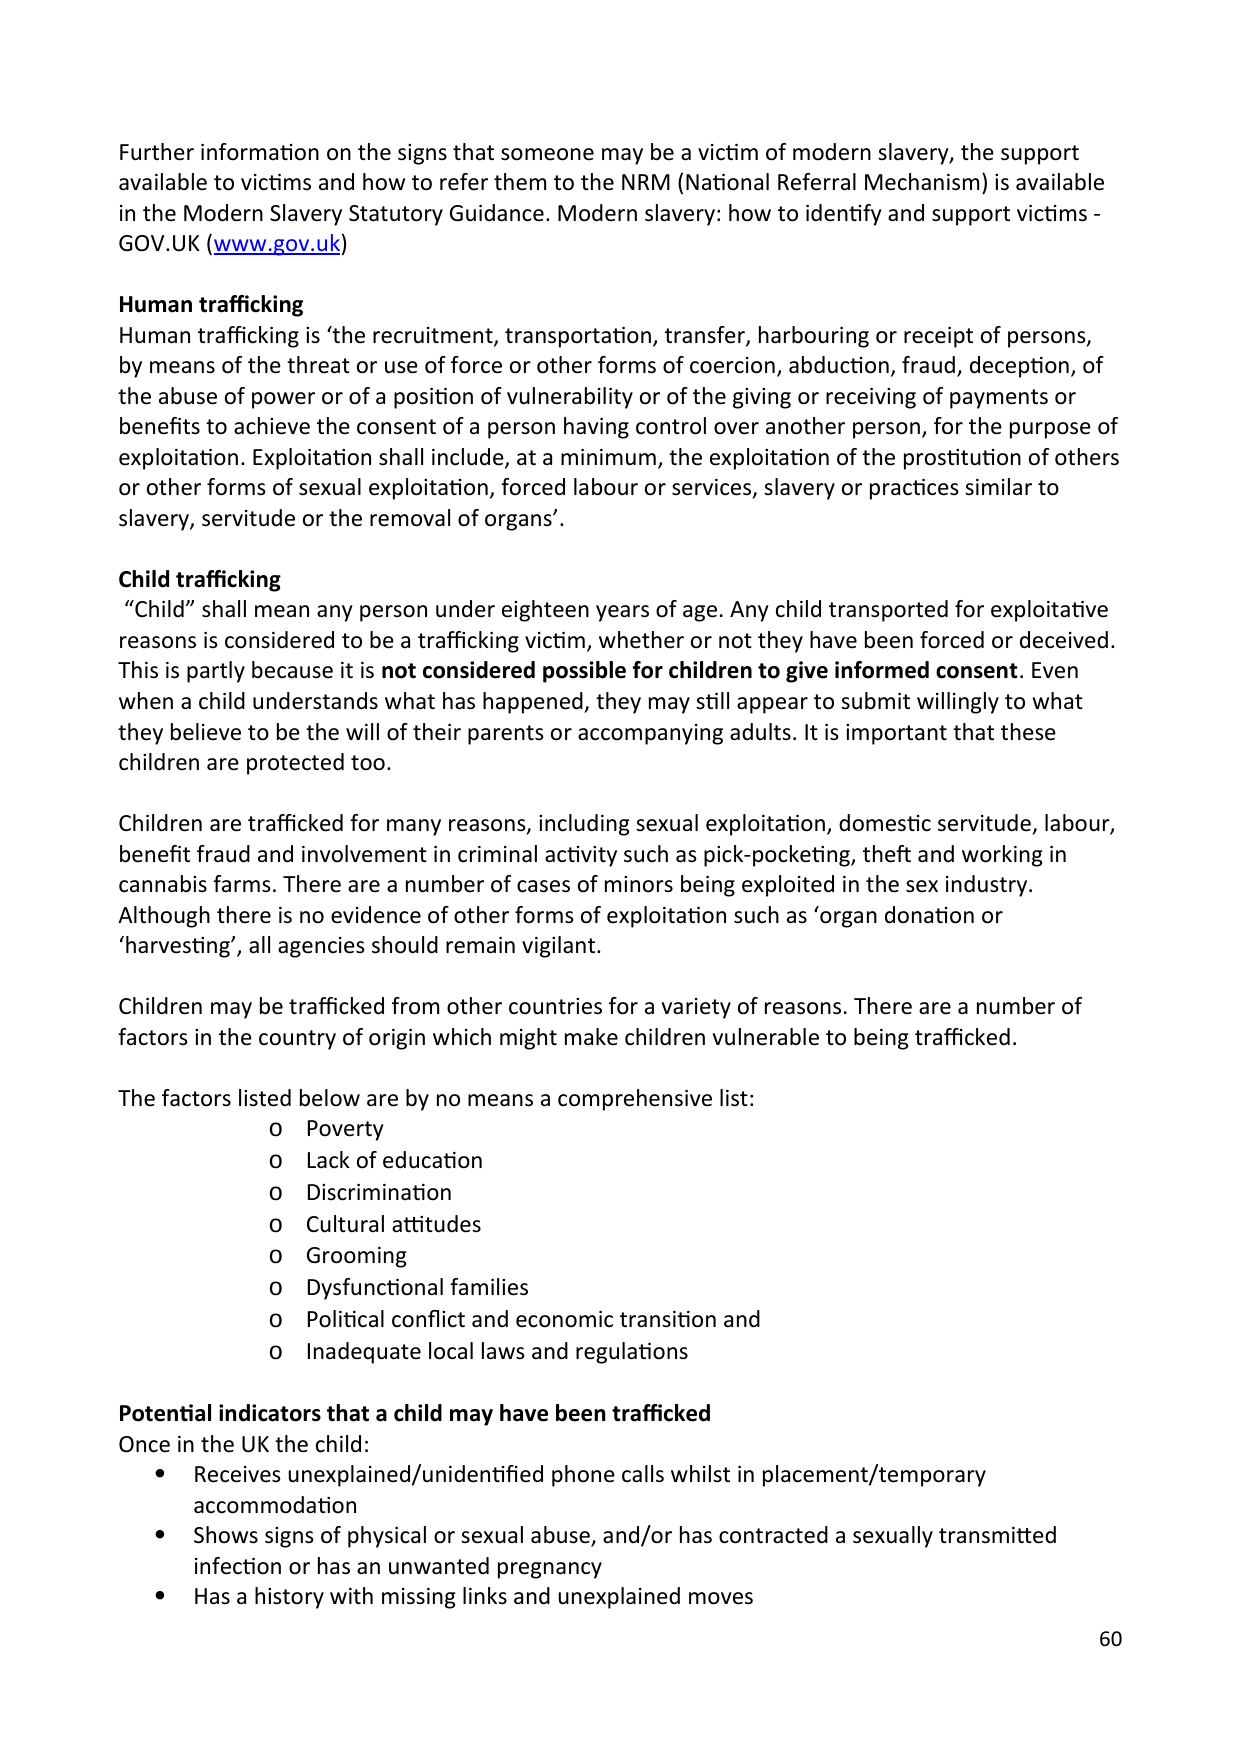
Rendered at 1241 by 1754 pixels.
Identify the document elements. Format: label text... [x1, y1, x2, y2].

list Has a history with missing links and unexplained moves [156, 1580, 1122, 1611]
list Discrimination [268, 1176, 1122, 1208]
list Lack of education [268, 1144, 1122, 1176]
list Cultural attitudes [268, 1208, 1122, 1239]
list Grooming [268, 1239, 1122, 1271]
text Child trafficking [118, 563, 1122, 594]
list Dysfunctional families [268, 1271, 1122, 1303]
list Receives unexplained/unidentified phone calls whilst in placement/temporary accommodation [156, 1458, 1122, 1519]
text The factors listed below are by no means a comprehensive list: [118, 1082, 1122, 1112]
list Poverty [268, 1112, 1122, 1144]
text “Child” shall mean any person under eighteen years of age. Any child transported for exploitative reasons is considered to be a trafficking victim, whether or not they have been forced or deceived. This is partly because it is not considered possible for children to give informed consent. Even when a child understands what has happened, they may still appear to submit willingly to what they believe to be the will of their parents or accompanying adults. It is important that these children are protected too. [118, 594, 1122, 777]
text Human trafficking is ‘the recruitment, transportation, transfer, harbouring or receipt of persons, by means of the threat or use of force or other forms of coercion, abduction, fraud, deception, of the abuse of power or of a position of vulnerability or of the giving or receiving of payments or benefits to achieve the consent of a person having control over another person, for the purpose of exploitation. Exploitation shall include, at a minimum, the exploitation of the prostitution of others or other forms of sexual exploitation, forced labour or services, slavery or practices similar to slavery, servitude or the removal of organs’. [118, 319, 1122, 533]
text Potential indicators that a child may have been trafficked [118, 1397, 1122, 1428]
text Human trafficking [118, 288, 1122, 319]
text Further information on the signs that someone may be a victim of modern slavery, the support available to victims and how to refer them to the NRM (National Referral Mechanism) is available in the Modern Slavery Statutory Guidance. Modern slavery: how to identify and support victims - GOV.UK (www.gov.uk) [118, 136, 1122, 258]
text Once in the UK the child: [118, 1428, 1122, 1458]
list Political conflict and economic transition and [268, 1303, 1122, 1335]
list Inadequate local laws and regulations [268, 1335, 1122, 1367]
text Children are trafficked for many reasons, including sexual exploitation, domestic servitude, labour, benefit fraud and involvement in criminal activity such as pick-pocketing, theft and working in cannabis farms. There are a number of cases of minors being exploited in the sex industry. Although there is no evidence of other forms of exploitation such as ‘organ donation or ‘harvesting’, all agencies should remain vigilant. [118, 807, 1122, 960]
text Children may be trafficked from other countries for a variety of reasons. There are a number of factors in the country of origin which might make children vulnerable to being trafficked. [118, 990, 1122, 1051]
list Shows signs of physical or sexual abuse, and/or has contracted a sexually transmitted infection or has an unwanted pregnancy [156, 1519, 1122, 1580]
